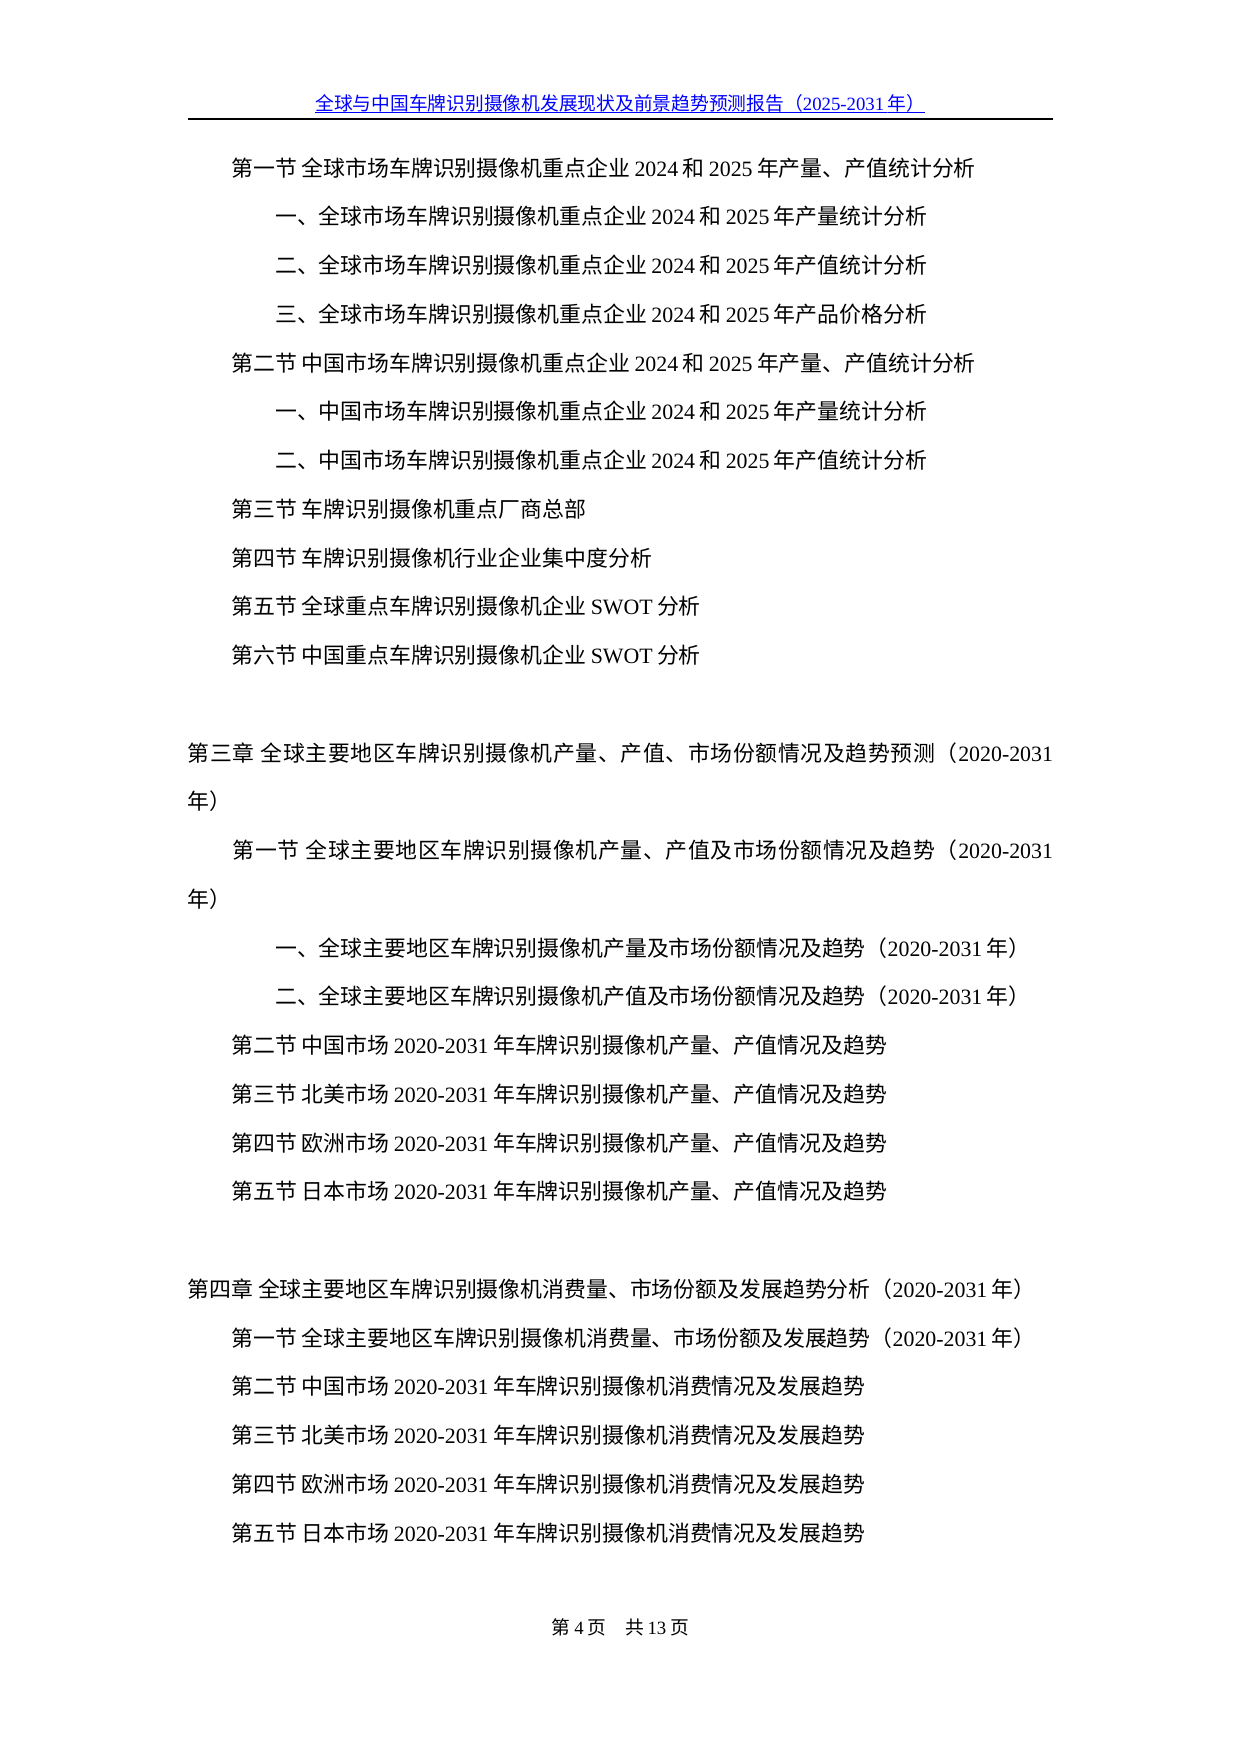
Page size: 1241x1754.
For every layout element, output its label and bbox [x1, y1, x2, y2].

text [187, 150, 1053, 1548]
